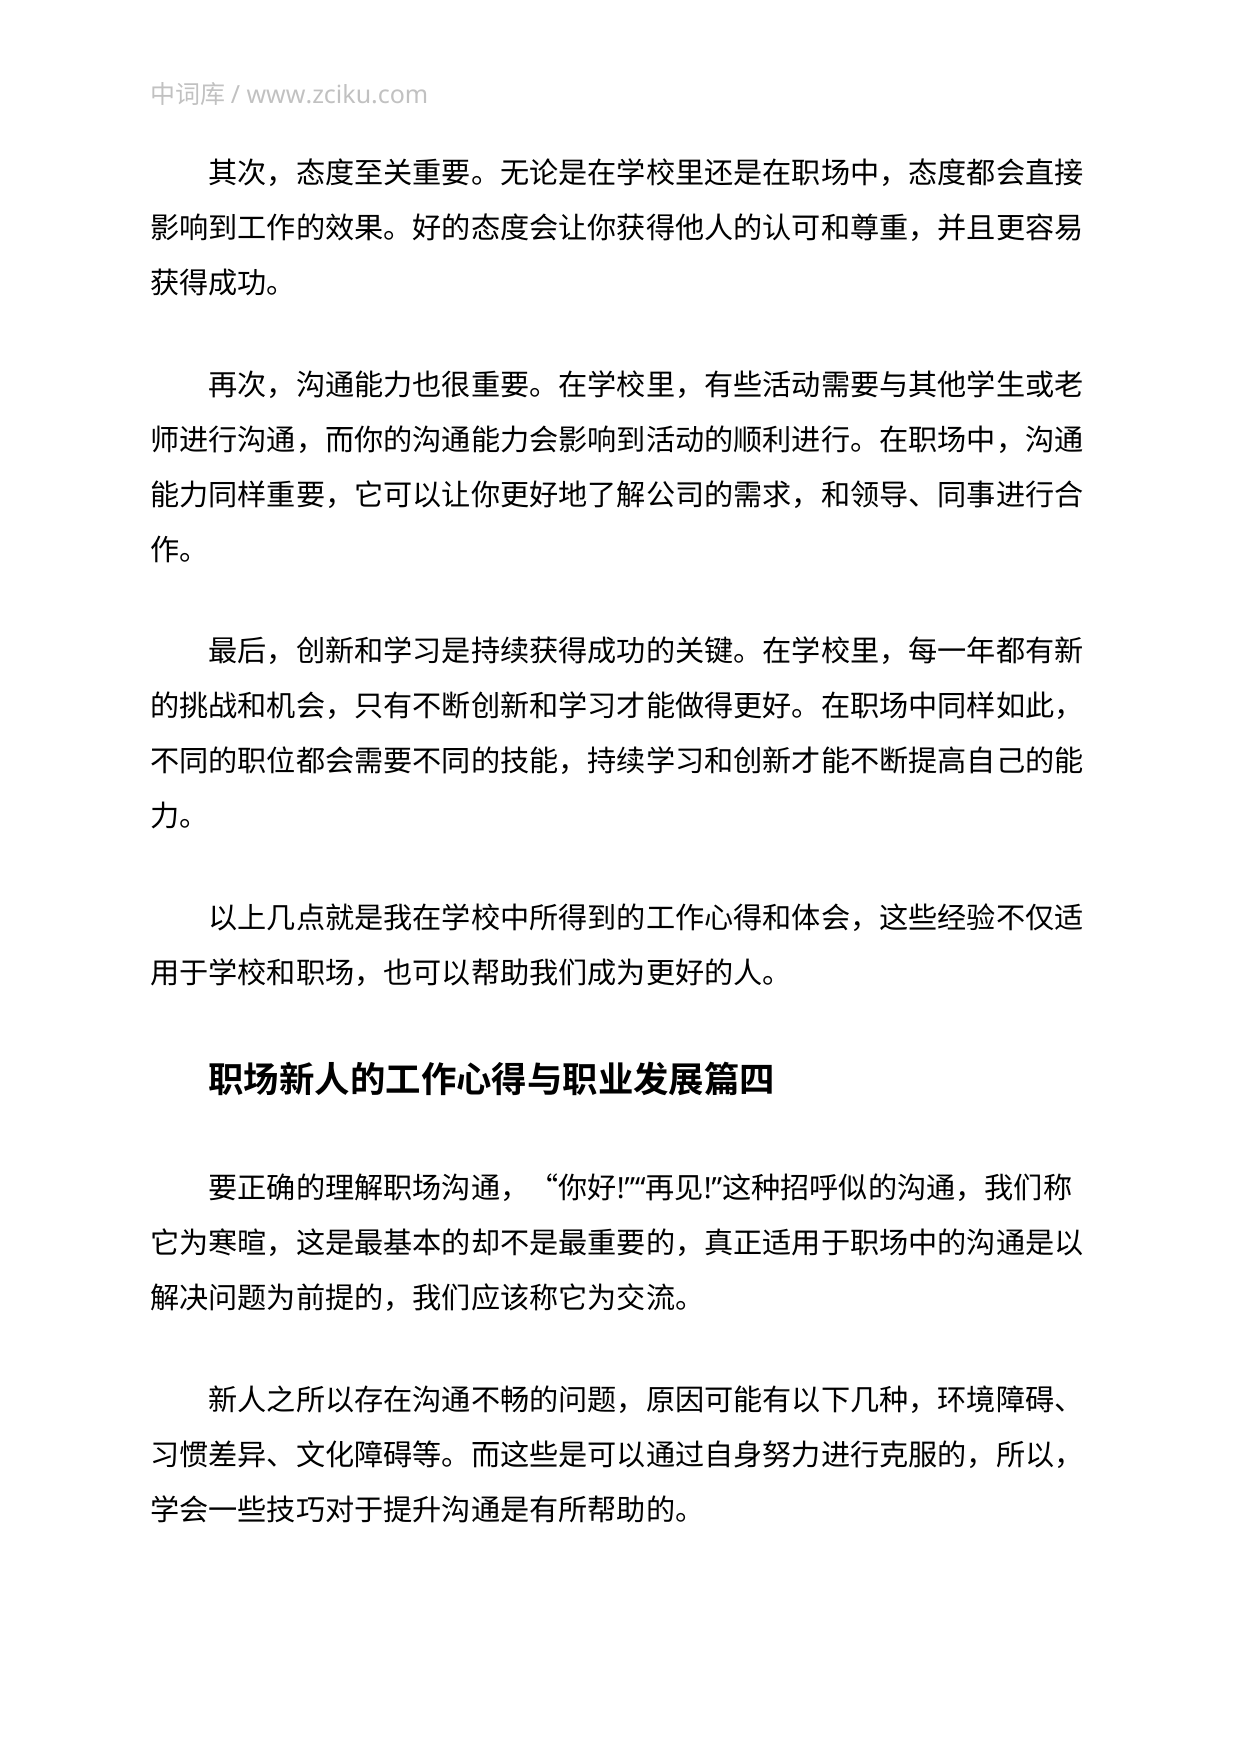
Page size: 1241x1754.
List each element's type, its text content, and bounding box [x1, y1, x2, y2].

text 以上几点就是我在学校中所得到的工作心得和体会，这些经验不仅适用于学校和职场，也可以帮助我们成为更好的人。 [150, 894, 1090, 992]
text 最后，创新和学习是持续获得成功的关键。在学校里，每一年都有新的挑战和机会，只有不断创新和学习才能做得更好。在职场中同样如此，不同的职位都会需要不同的技能，持续学习和创新才能不断提高自己的能力。 [150, 628, 1090, 835]
text 职场新人的工作心得与职业发展篇四 [150, 1051, 1090, 1102]
text 要正确的理解职场沟通，“你好!”“再见!”这种招呼似的沟通，我们称它为寒暄，这是最基本的却不是最重要的，真正适用于职场中的沟通是以解决问题为前提的，我们应该称它为交流。 [150, 1164, 1090, 1317]
text 新人之所以存在沟通不畅的问题，原因可能有以下几种，环境障碍、习惯差异、文化障碍等。而这些是可以通过自身努力进行克服的，所以，学会一些技巧对于提升沟通是有所帮助的。 [150, 1376, 1090, 1528]
text 再次，沟通能力也很重要。在学校里，有些活动需要与其他学生或老师进行沟通，而你的沟通能力会影响到活动的顺利进行。在职场中，沟通能力同样重要，它可以让你更好地了解公司的需求，和领导、同事进行合作。 [150, 362, 1090, 568]
text 其次，态度至关重要。无论是在学校里还是在职场中，态度都会直接影响到工作的效果。好的态度会让你获得他人的认可和尊重，并且更容易获得成功。 [150, 150, 1090, 302]
